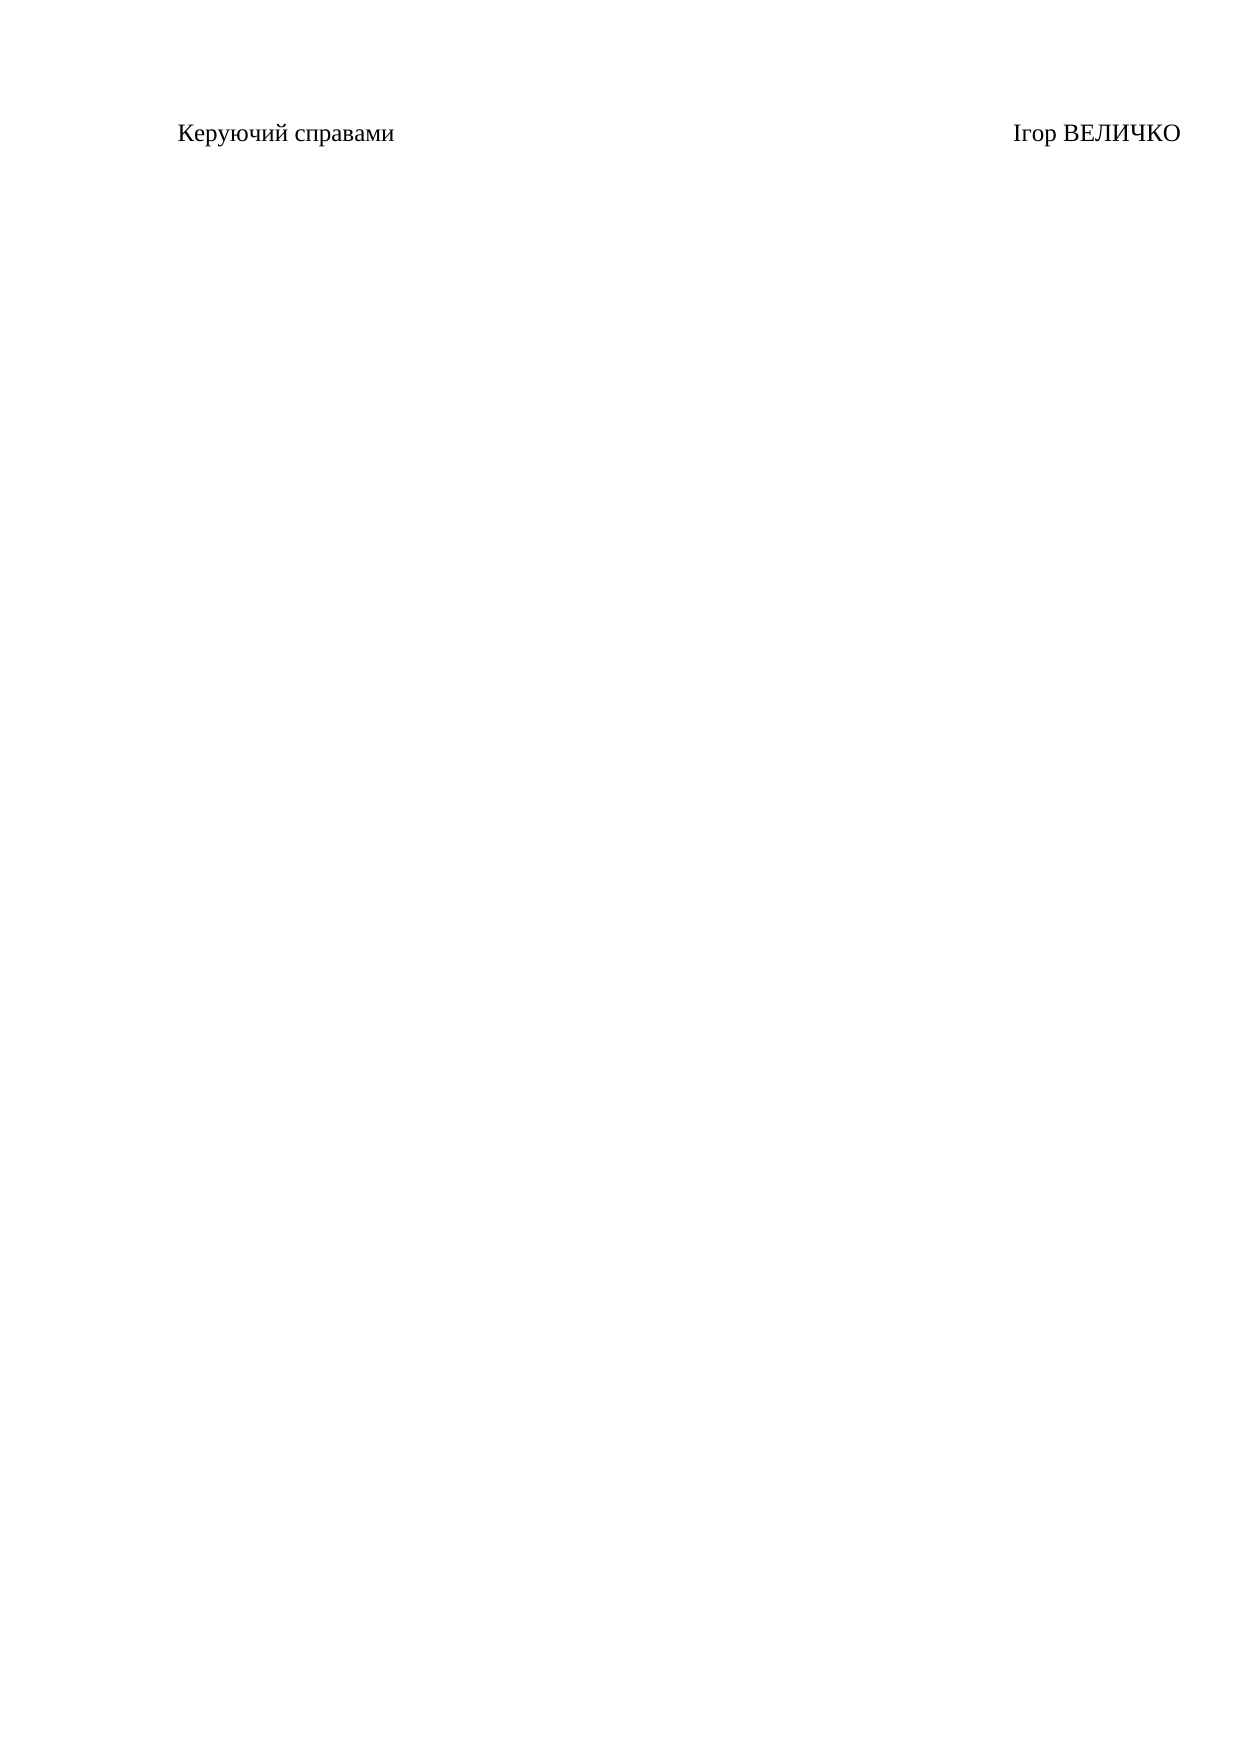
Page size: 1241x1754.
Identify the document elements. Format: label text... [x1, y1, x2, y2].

text Керуючий справами Ігор ВЕЛИЧКО [177, 118, 1181, 147]
